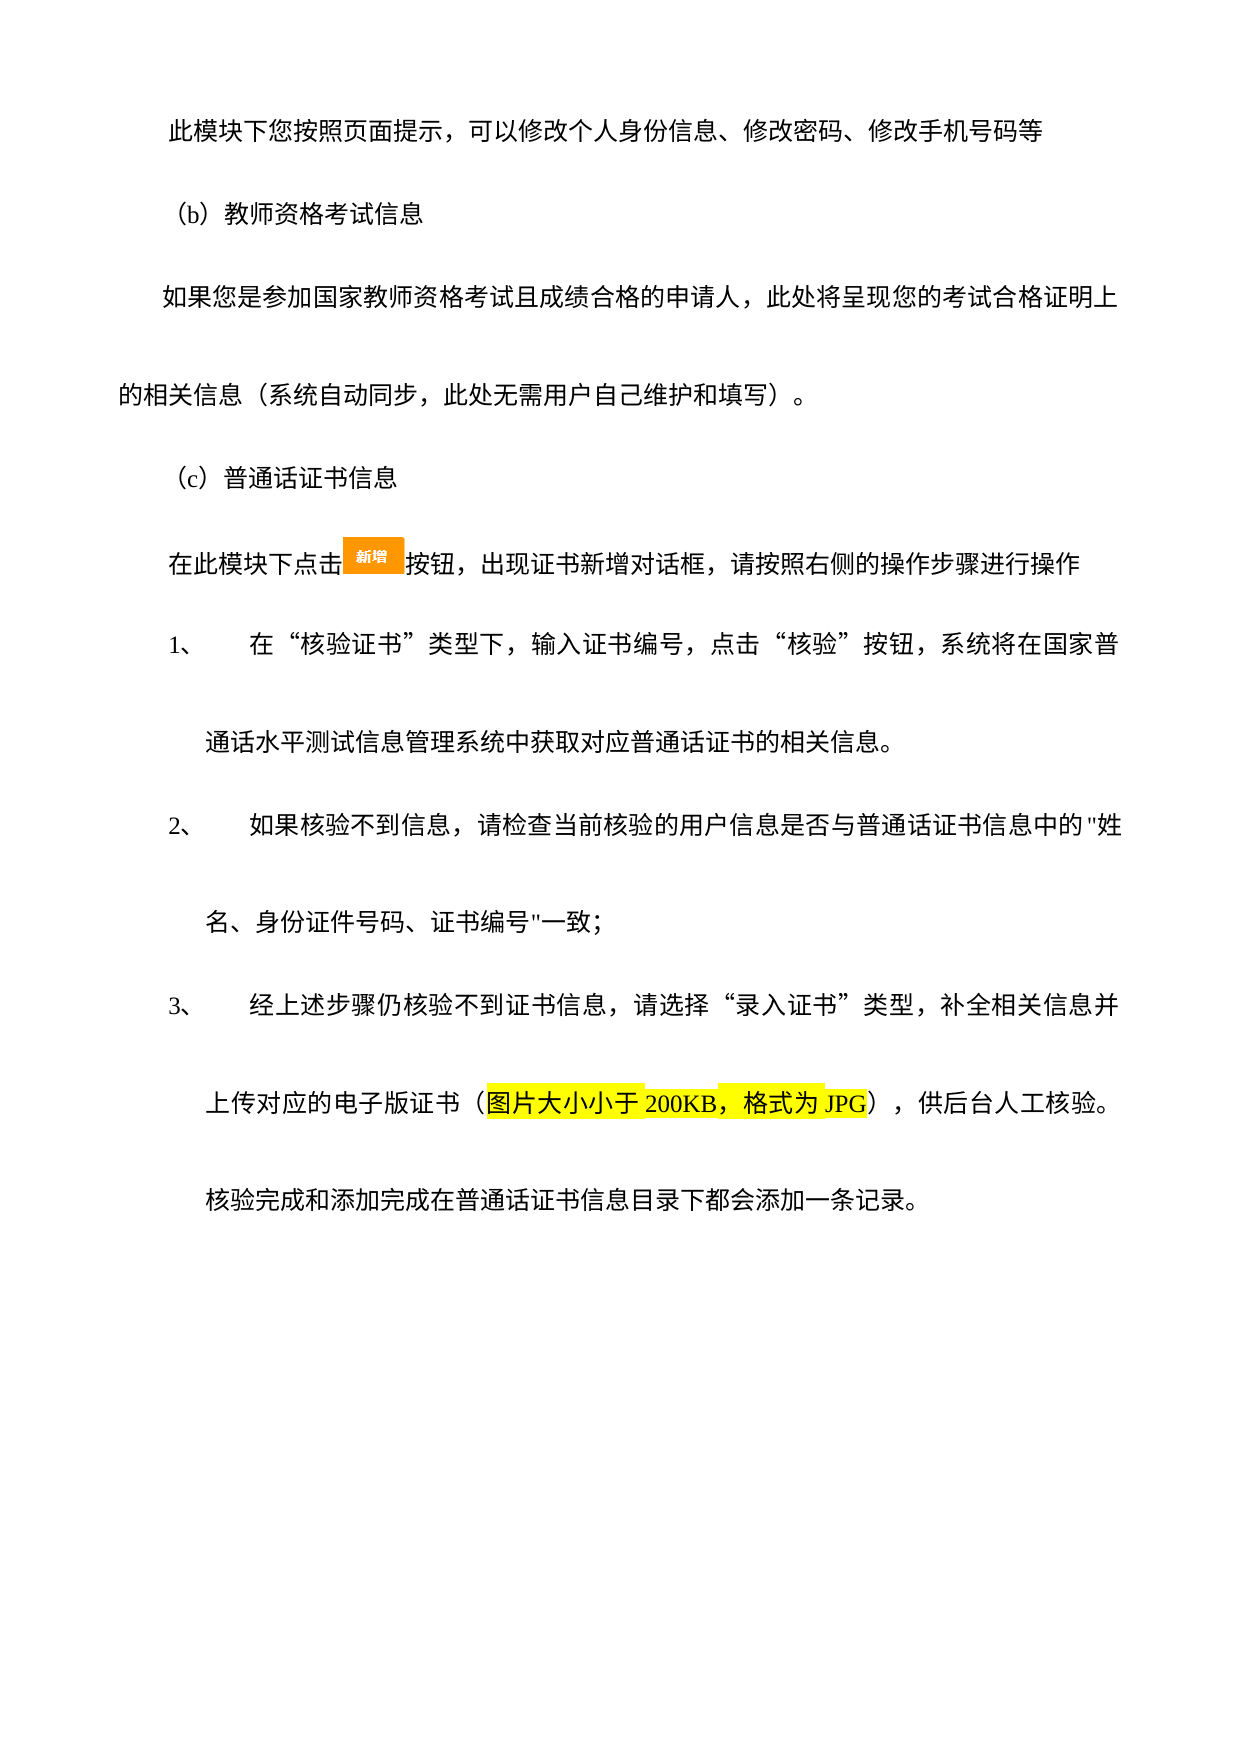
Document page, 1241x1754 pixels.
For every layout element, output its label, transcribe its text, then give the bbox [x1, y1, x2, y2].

list 如果核验不到信息，请检查当前核验的用户信息是否与普通话证书信息中的"姓名、身份证件号码、证书编号"一致； [168, 791, 1122, 953]
text （c）普通话证书信息 [118, 444, 1122, 509]
list 经上述步骤仍核验不到证书信息，请选择“录入证书”类型，补全相关信息并上传对应的电子版证书（图片大小小于200KB，格式为JPG），供后台人工核验。核验完成和添加完成在普通话证书信息目录下都会添加一条记录。 [168, 971, 1122, 1231]
text 此模块下您按照页面提示，可以修改个人身份信息、修改密码、修改手机号码等 [118, 97, 1122, 162]
text 在此模块下点击按钮，出现证书新增对话框，请按照右侧的操作步骤进行操作 [118, 527, 1122, 592]
text （b）教师资格考试信息 [118, 180, 1122, 245]
picture [343, 537, 405, 574]
list 在“核验证书”类型下，输入证书编号，点击“核验”按钮，系统将在国家普通话水平测试信息管理系统中获取对应普通话证书的相关信息。 [168, 610, 1122, 773]
text 如果您是参加国家教师资格考试且成绩合格的申请人，此处将呈现您的考试合格证明上的相关信息（系统自动同步，此处无需用户自己维护和填写）。 [118, 263, 1122, 426]
